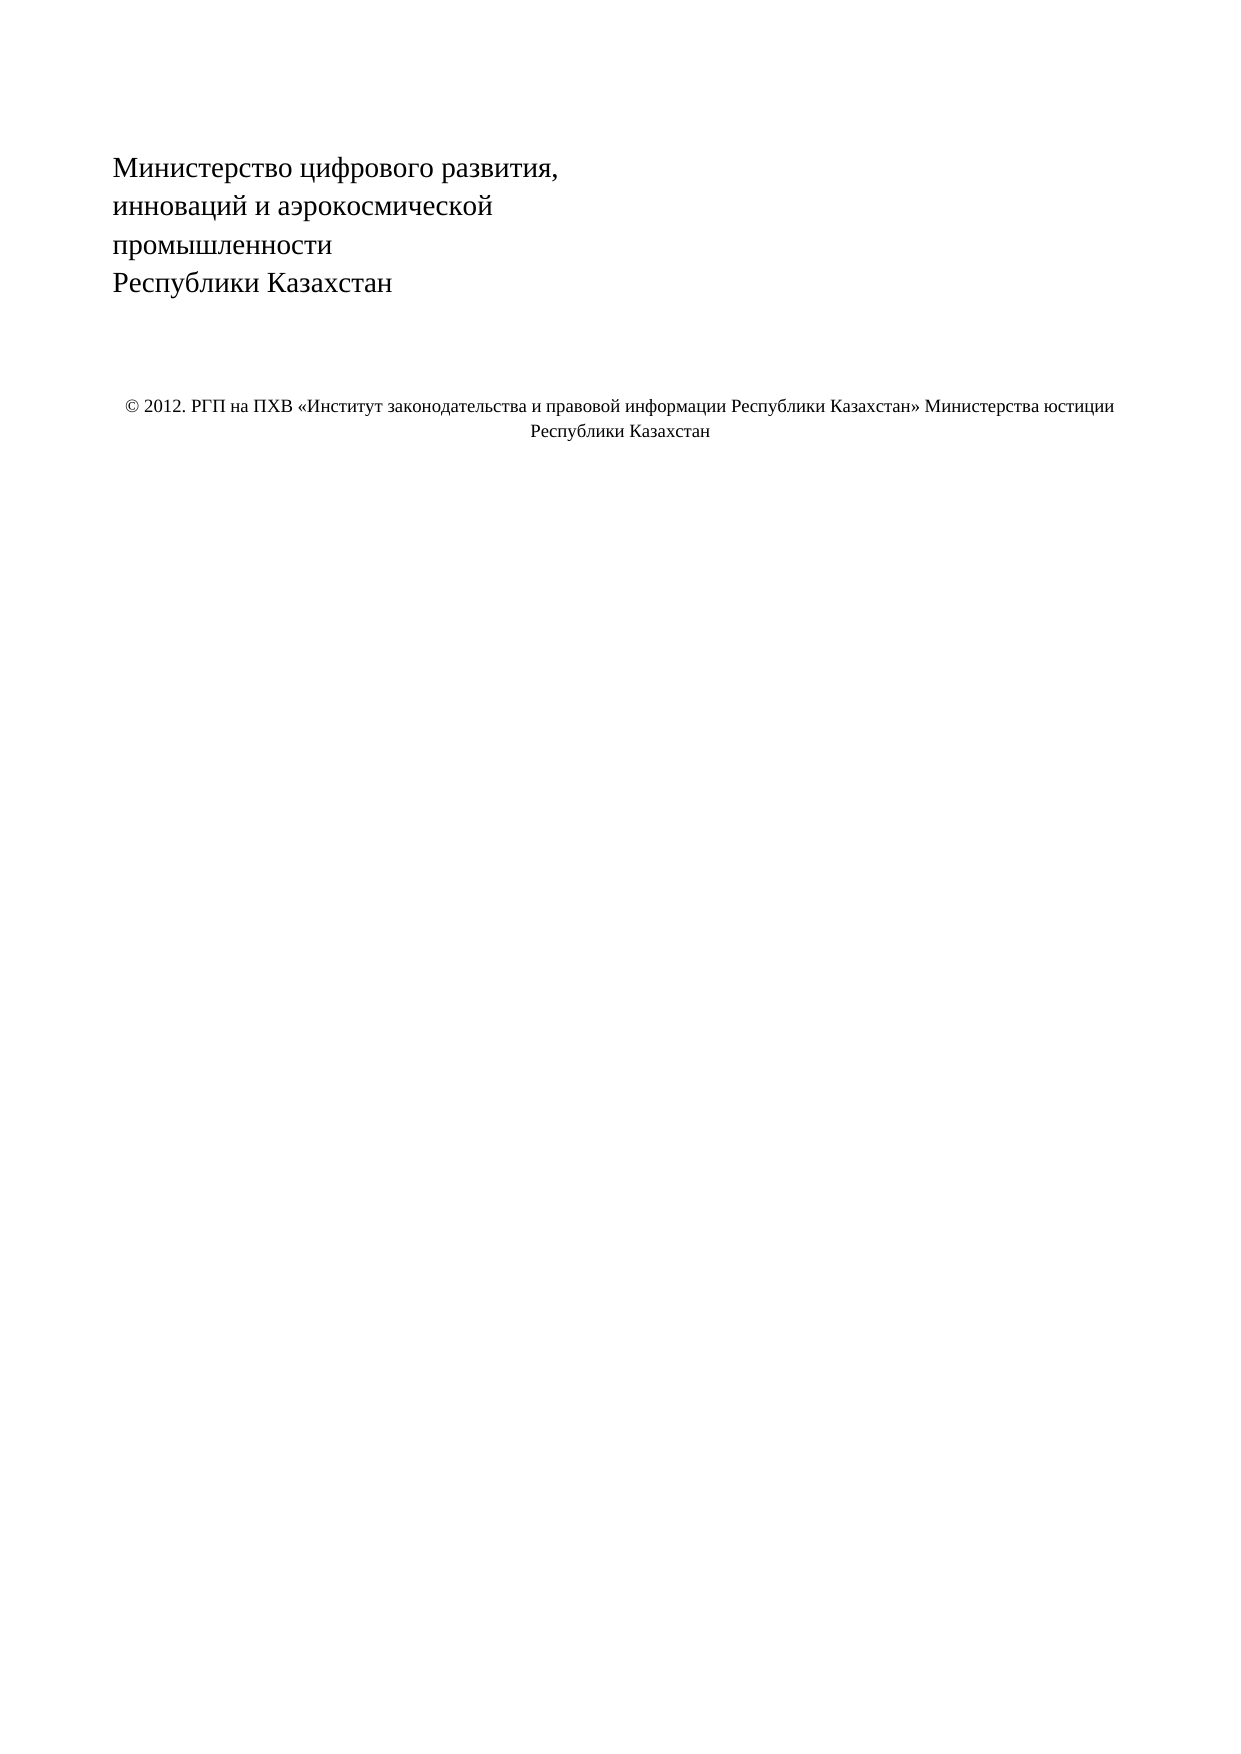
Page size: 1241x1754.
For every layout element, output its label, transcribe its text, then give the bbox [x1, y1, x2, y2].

text инноваций и аэрокосмической [112, 188, 1128, 222]
text Министерство цифрового развития, [112, 150, 1128, 183]
text © 2012. РГП на ПХВ «Институт законодательства и правовой информации Республики Казахстан» Министерства юстиции Республики Казахстан [112, 395, 1128, 441]
text Республики Казахстан [112, 266, 1128, 299]
text промышленности [112, 227, 1128, 261]
